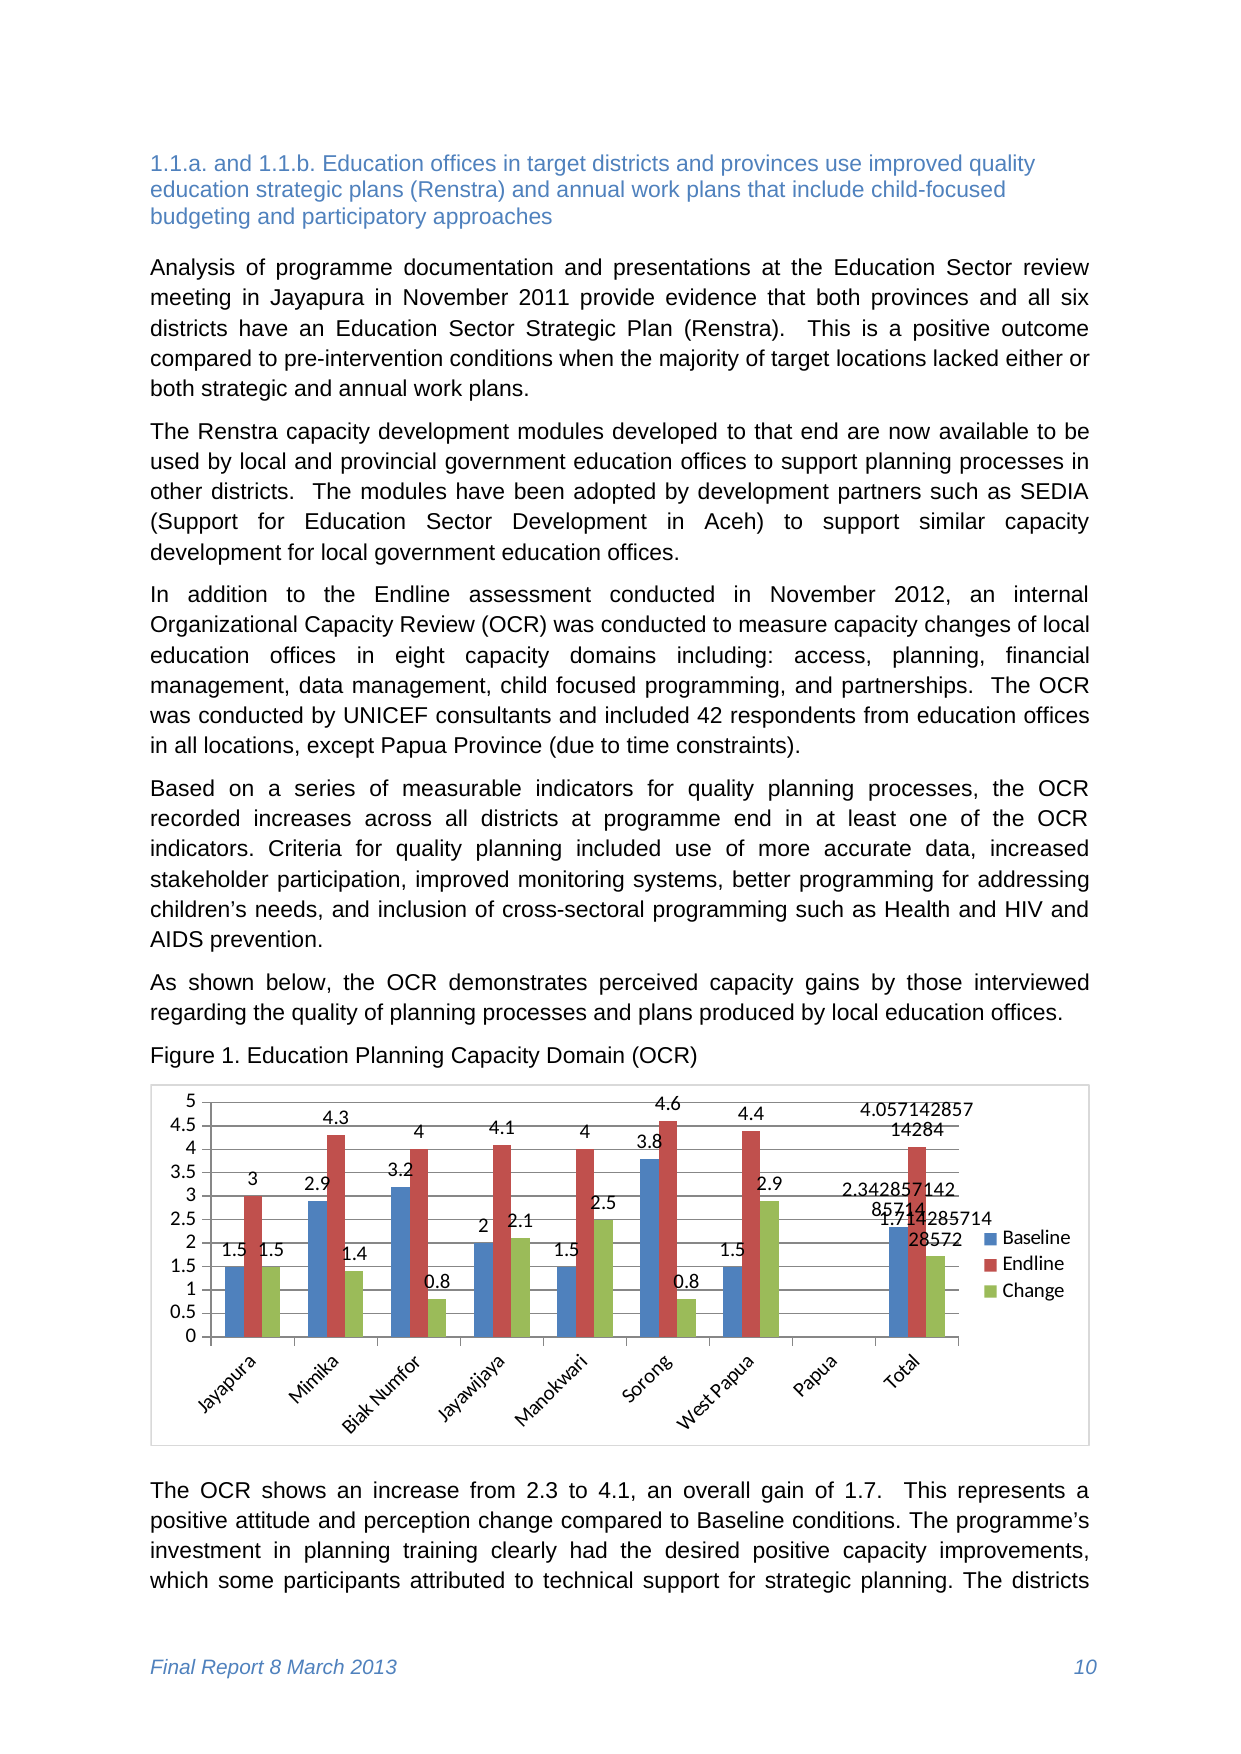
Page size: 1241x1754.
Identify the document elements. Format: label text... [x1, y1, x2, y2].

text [150, 1477, 1090, 1594]
text The Renstra capacity development modules developed to that end are now available to be used by local and provincial government education offices to support planning processes in other districts. The modules have been adopted by development partners such as SEDIA (Support for Education Sector Development in Aceh) to support similar capacity development for local government education offices. [150, 418, 1090, 565]
text Based on a series of measurable indicators for quality planning processes, the OCR recorded increases across all districts at programme end in at least one of the OCR indicators. Criteria for quality planning included use of more accurate data, increased stakeholder participation, improved monitoring systems, better programming for addressing children’s needs, and inclusion of cross-sectoral programming such as Health and HIV and AIDS prevention. [150, 775, 1090, 952]
subtitle 1.1.a. and 1.1.b. Education offices in target districts and provinces use improved quality education strategic plans (Renstra) and annual work plans that include child-focused budgeting and participatory approaches [150, 150, 1090, 229]
text In addition to the Endline assessment conducted in November 2012, an internal Organizational Capacity Review (OCR) was conducted to measure capacity changes of local education offices in eight capacity domains including: access, planning, financial management, data management, child focused programming, and partnerships. The OCR was conducted by UNICEF consultants and included 42 respondents from education offices in all locations, except Papua Province (due to time constraints). [150, 581, 1090, 758]
text Figure 1. Education Planning Capacity Domain (OCR) [150, 1042, 1090, 1068]
text Analysis of programme documentation and presentations at the Education Sector review meeting in Jayapura in November 2011 provide evidence that both provinces and all six districts have an Education Sector Strategic Plan (Renstra). This is a positive outcome compared to pre-intervention conditions when the majority of target locations lacked either or both strategic and annual work plans. [150, 254, 1090, 401]
text As shown below, the OCR demonstrates perceived capacity gains by those interviewed regarding the quality of planning processes and plans produced by local education offices. [150, 969, 1090, 1025]
